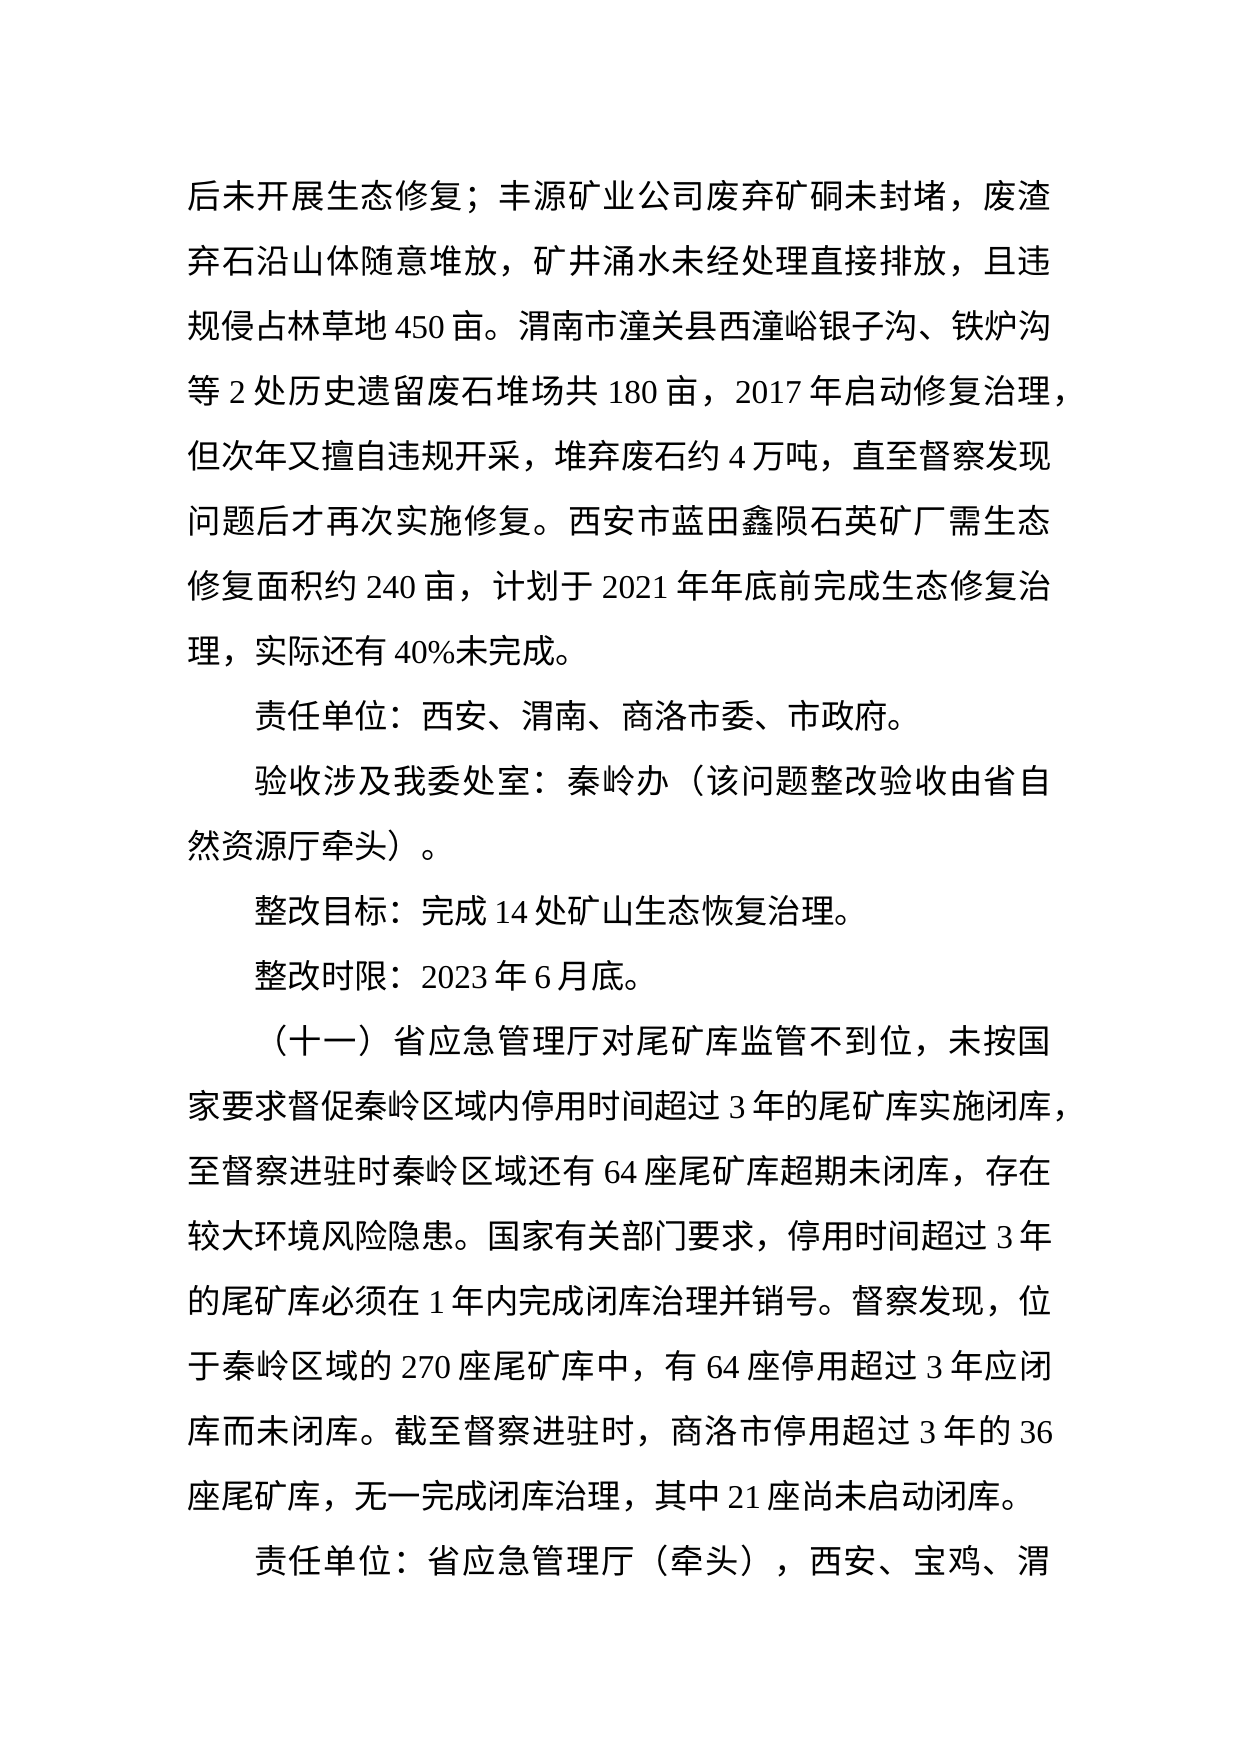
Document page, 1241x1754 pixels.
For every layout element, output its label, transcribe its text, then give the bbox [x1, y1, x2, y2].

text （十一）省应急管理厅对尾矿库监管不到位，未按国家要求督促秦岭区域内停用时间超过3年的尾矿库实施闭库，至督察进驻时秦岭区域还有64座尾矿库超期未闭库，存在较大环境风险隐患。国家有关部门要求，停用时间超过3年的尾矿库必须在1年内完成闭库治理并销号。督察发现，位于秦岭区域的270座尾矿库中，有64座停用超过3年应闭库而未闭库。截至督察进驻时，商洛市停用超过3年的36座尾矿库，无一完成闭库治理，其中21座尚未启动闭库。 [187, 1007, 1053, 1527]
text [187, 162, 1053, 682]
text 整改目标：完成14处矿山生态恢复治理。 [187, 877, 1053, 942]
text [187, 1527, 1053, 1592]
text 整改时限：2023年6月底。 [187, 942, 1053, 1007]
text 责任单位：西安、渭南、商洛市委、市政府。 [187, 682, 1053, 747]
text 验收涉及我委处室：秦岭办（该问题整改验收由省自然资源厅牵头）。 [187, 747, 1053, 877]
